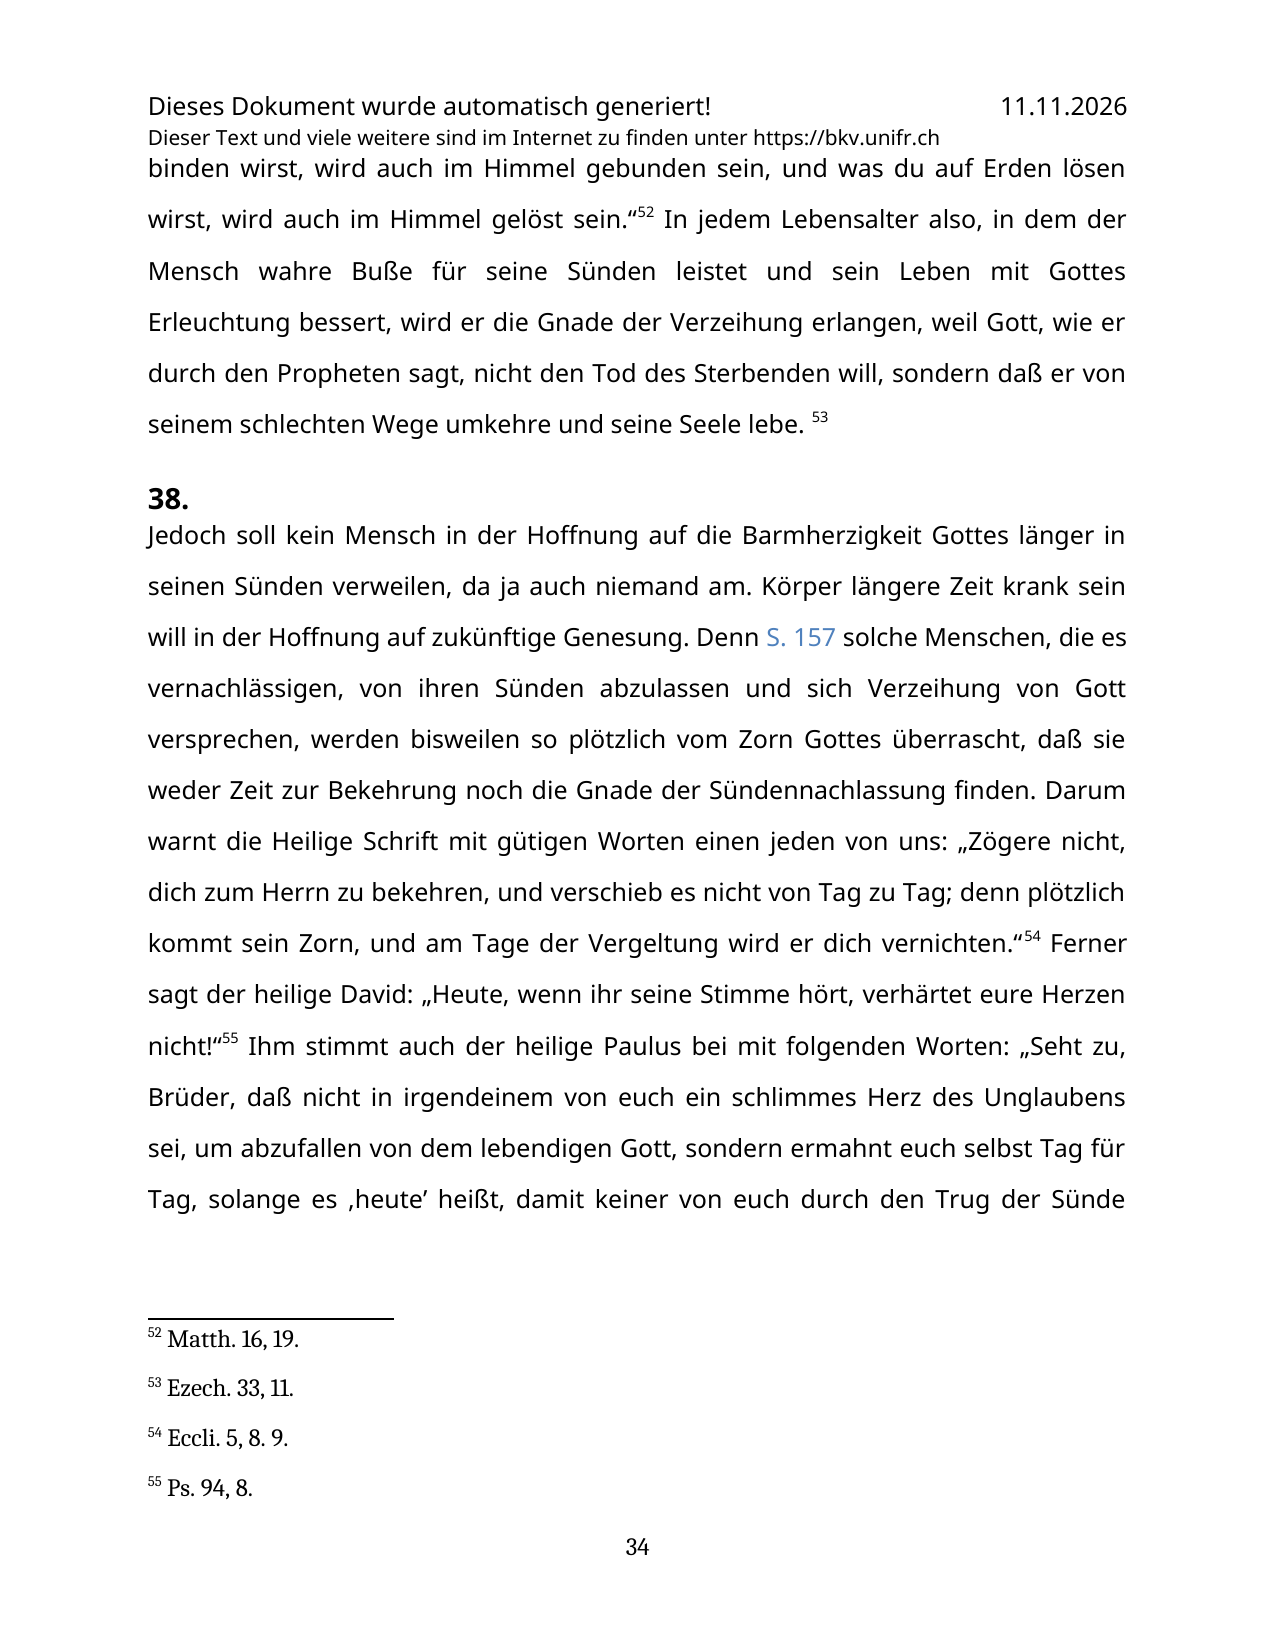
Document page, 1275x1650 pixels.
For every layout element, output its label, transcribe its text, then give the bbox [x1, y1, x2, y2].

subtitle 38. [148, 478, 1127, 518]
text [148, 151, 1127, 440]
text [148, 518, 1127, 1215]
